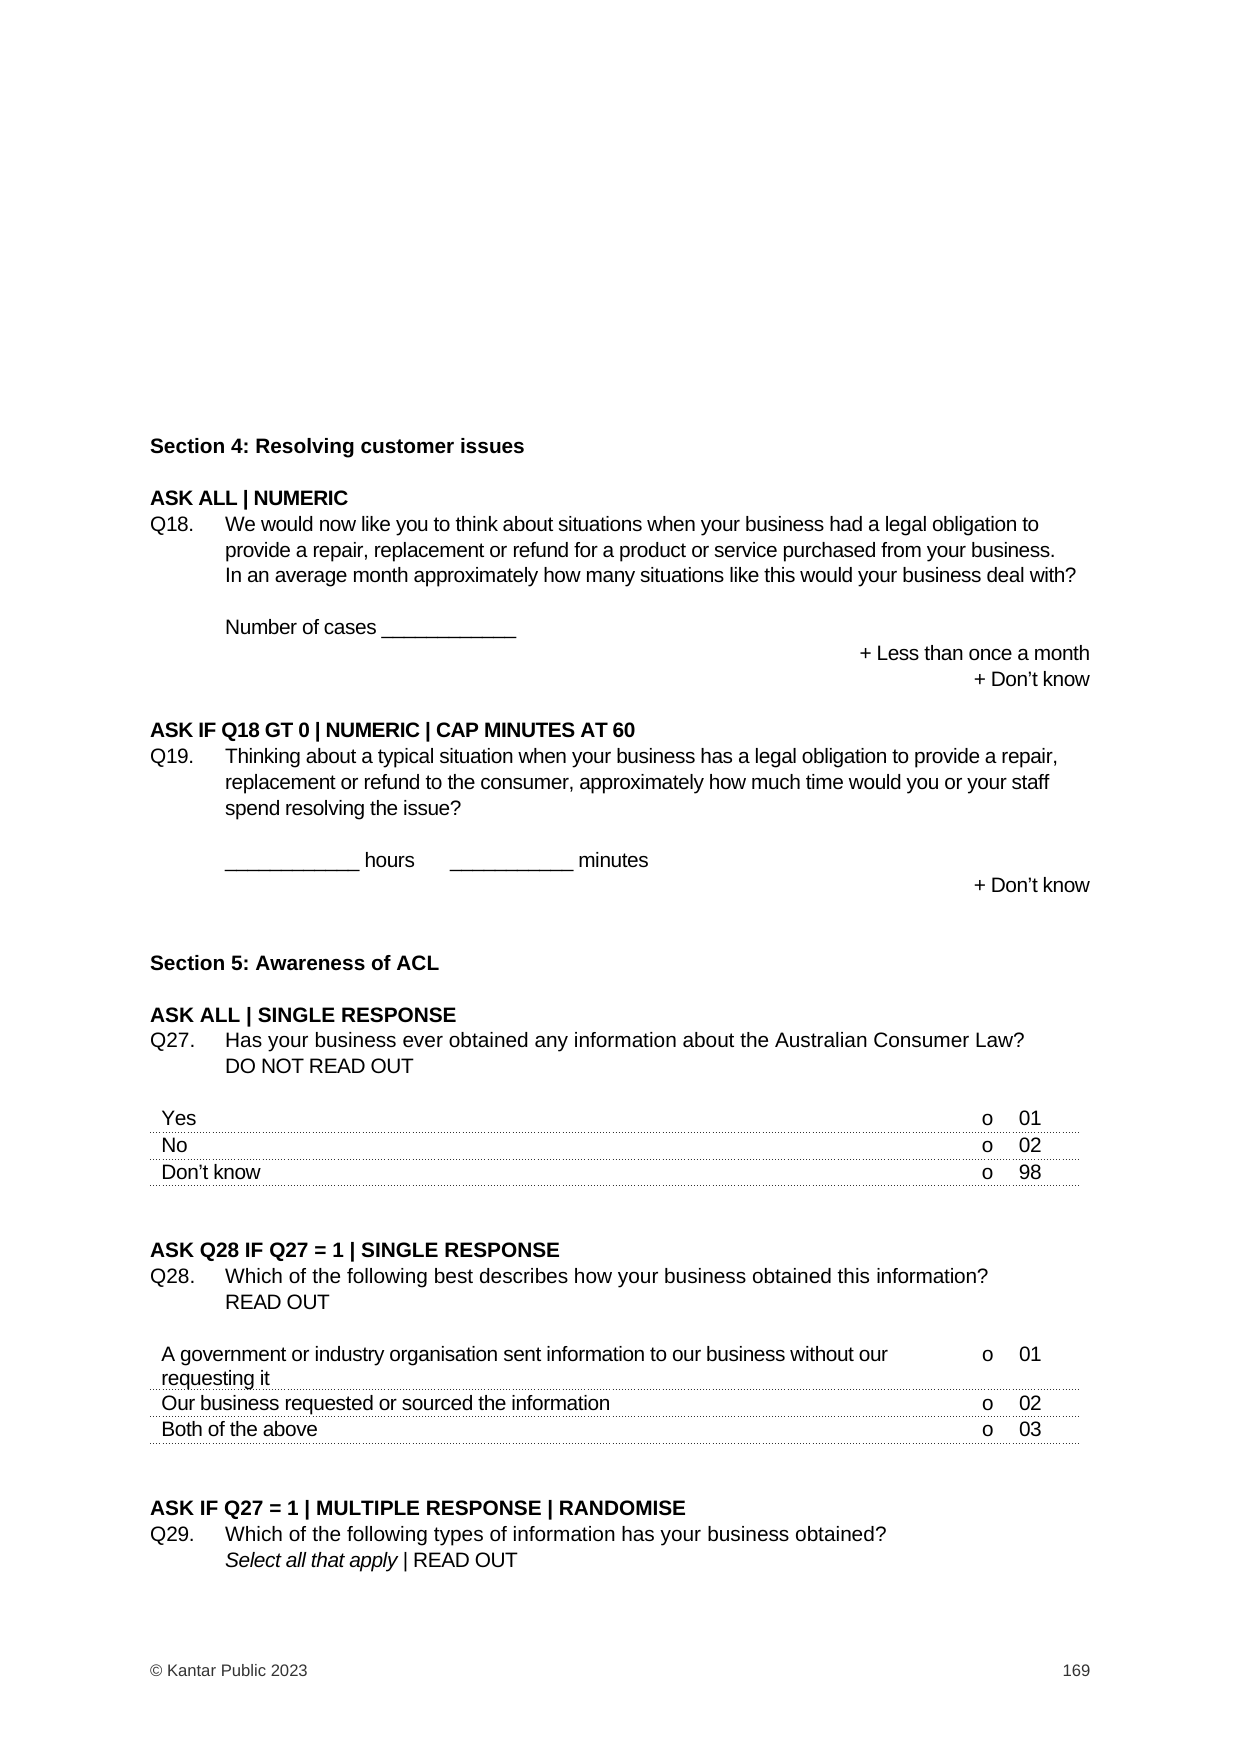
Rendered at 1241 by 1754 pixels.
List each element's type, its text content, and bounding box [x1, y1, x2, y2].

text Q28. Which of the following best describes how your business obtained this information? [150, 1264, 1090, 1288]
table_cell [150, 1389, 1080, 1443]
text ____________ hours ___________ minutes [150, 847, 1090, 871]
text ASK IF Q18 GT 0 | NUMERIC | CAP MINUTES AT 60 [150, 718, 1090, 742]
text ASK IF Q27 = 1 | MULTIPLE RESPONSE | RANDOMISE [150, 1496, 1090, 1520]
text Q27. Has your business ever obtained any information about the Australian Consumer Law? [150, 1028, 1090, 1052]
text + Don’t know [150, 667, 1090, 691]
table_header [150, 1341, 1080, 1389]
text Number of cases ____________ [150, 615, 1090, 639]
text ASK ALL | NUMERIC [150, 486, 1090, 510]
text Section 4: Resolving customer issues [150, 434, 1090, 458]
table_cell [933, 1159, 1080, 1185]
text + Less than once a month [150, 641, 1090, 665]
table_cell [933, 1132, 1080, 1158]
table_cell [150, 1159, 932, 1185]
text ASK Q28 IF Q27 = 1 | SINGLE RESPONSE [150, 1238, 1090, 1262]
text ASK ALL | SINGLE RESPONSE [150, 1002, 1090, 1026]
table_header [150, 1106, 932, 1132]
text Q19. Thinking about a typical situation when your business has a legal obligation to provide a repair, replacement or refund to the consumer, approximately how much time would you or your staff spend resolving the issue? [150, 744, 1090, 820]
text Select all that apply | READ OUT [150, 1547, 1090, 1571]
text DO NOT READ OUT [150, 1054, 1090, 1078]
text In an average month approximately how many situations like this would your business deal with? [150, 563, 1090, 587]
text Q18. We would now like you to think about situations when your business had a legal obligation to provide a repair, replacement or refund for a product or service purchased from your business. [150, 512, 1090, 561]
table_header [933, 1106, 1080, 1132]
text + Don’t know [150, 873, 1090, 897]
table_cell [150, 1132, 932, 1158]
text Section 5: Awareness of ACL [150, 951, 1090, 975]
text Q29. Which of the following types of information has your business obtained? [150, 1522, 1090, 1546]
text READ OUT [150, 1290, 1090, 1314]
